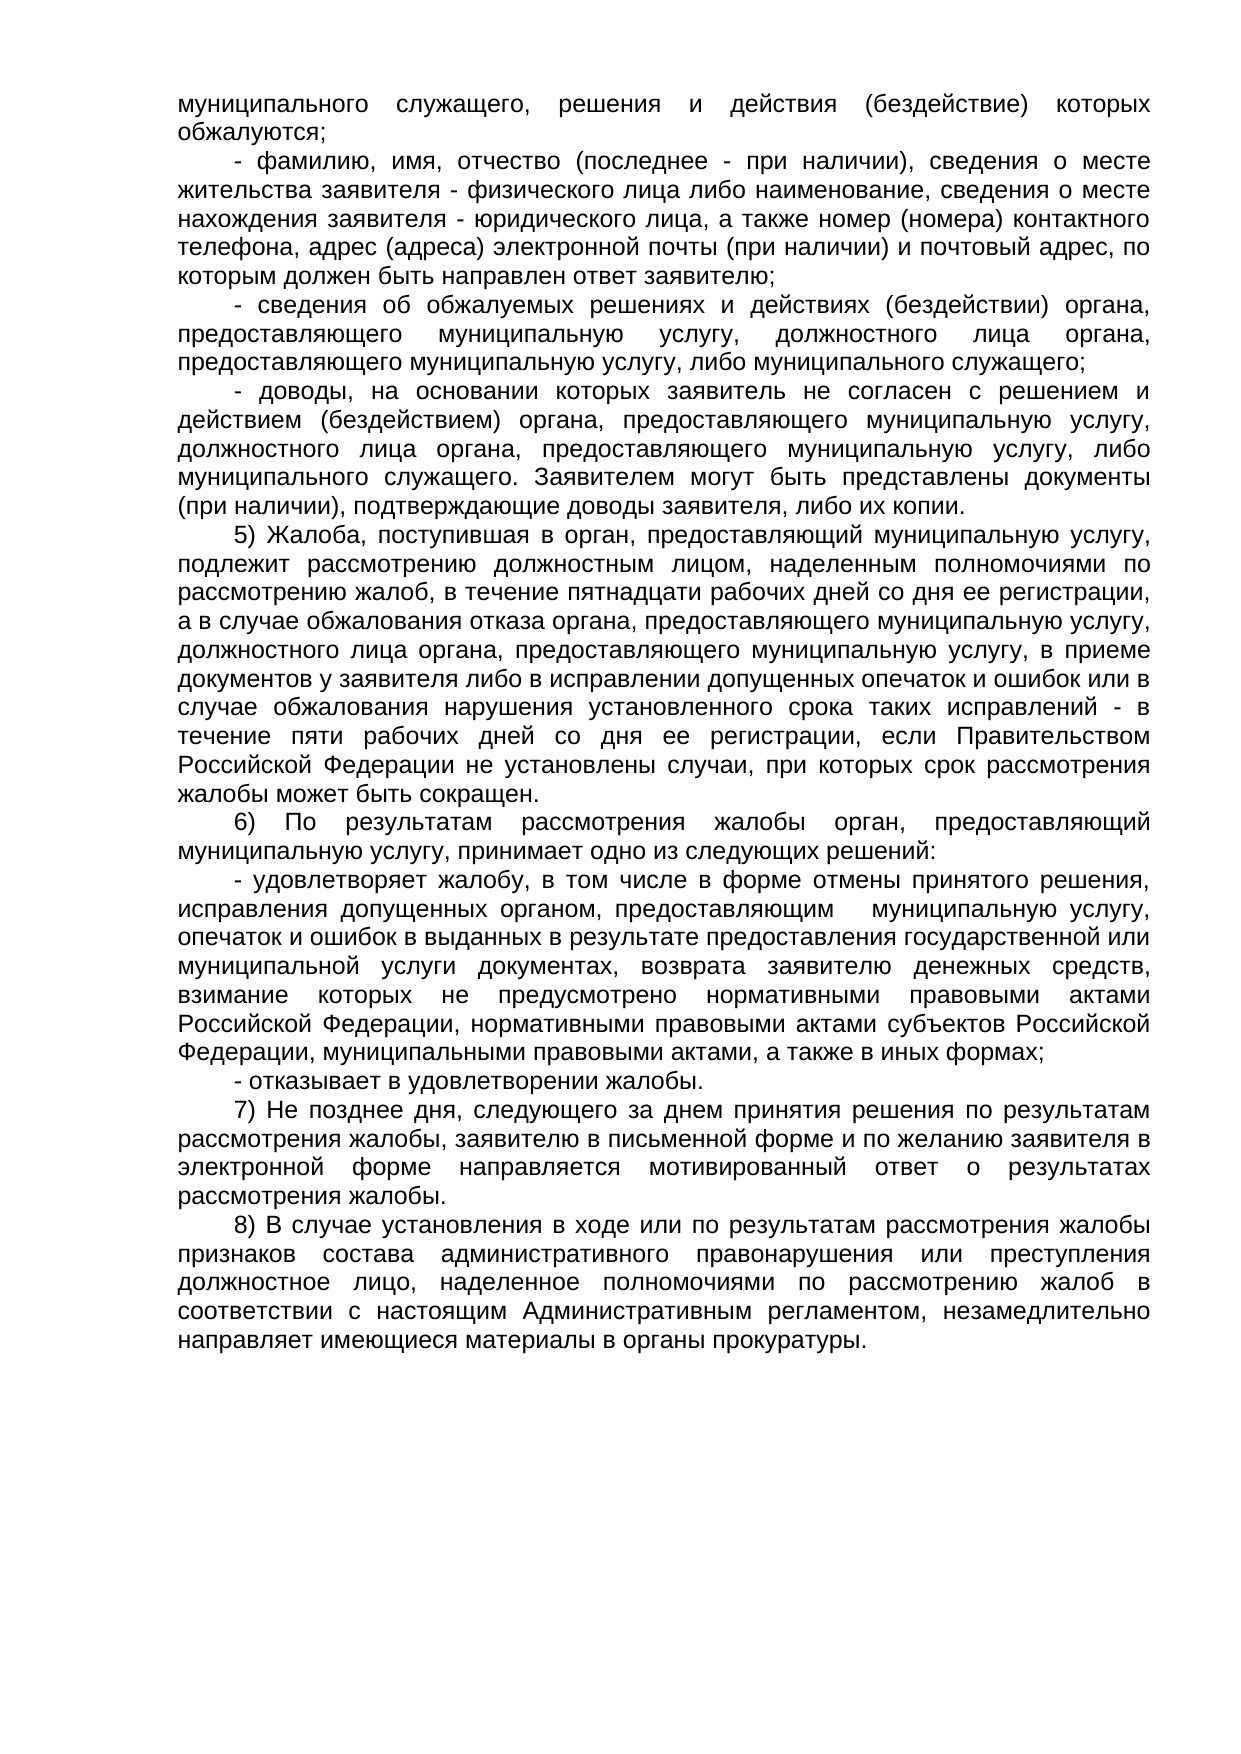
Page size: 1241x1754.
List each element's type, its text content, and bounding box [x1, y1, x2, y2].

text - доводы, на основании которых заявитель не согласен с решением и действием (бездействием) органа, предоставляющего муниципальную услугу, должностного лица органа, предоставляющего муниципальную услугу, либо муниципального служащего. Заявителем могут быть представлены документы (при наличии), подтверждающие доводы заявителя, либо их копии. [177, 376, 1152, 520]
text - фамилию, имя, отчество (последнее - при наличии), сведения о месте жительства заявителя - физического лица либо наименование, сведения о месте нахождения заявителя - юридического лица, а также номер (номера) контактного телефона, адрес (адреса) электронной почты (при наличии) и почтовый адрес, по которым должен быть направлен ответ заявителю; [177, 146, 1152, 290]
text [177, 89, 1152, 146]
text 8) В случае установления в ходе или по результатам рассмотрения жалобы признаков состава административного правонарушения или преступления должностное лицо, наделенное полномочиями по рассмотрению жалоб в соответствии с настоящим Административным регламентом, незамедлительно направляет имеющиеся материалы в органы прокуратуры. [177, 1210, 1152, 1354]
text - отказывает в удовлетворении жалобы. [177, 1066, 1152, 1095]
text - сведения об обжалуемых решениях и действиях (бездействии) органа, предоставляющего муниципальную услугу, должностного лица органа, предоставляющего муниципальную услугу, либо муниципального служащего; [177, 290, 1152, 376]
text - удовлетворяет жалобу, в том числе в форме отмены принятого решения, исправления допущенных органом, предоставляющим муниципальную услугу, опечаток и ошибок в выданных в результате предоставления государственной или муниципальной услуги документах, возврата заявителю денежных средств, взимание которых не предусмотрено нормативными правовыми актами Российской Федерации, нормативными правовыми актами субъектов Российской Федерации, муниципальными правовыми актами, а также в иных формах; [177, 865, 1152, 1066]
text 6) По результатам рассмотрения жалобы орган, предоставляющий муниципальную услугу, принимает одно из следующих решений: [177, 807, 1152, 865]
text 5) Жалоба, поступившая в орган, предоставляющий муниципальную услугу, подлежит рассмотрению должностным лицом, наделенным полномочиями по рассмотрению жалоб, в течение пятнадцати рабочих дней со дня ее регистрации, а в случае обжалования отказа органа, предоставляющего муниципальную услугу, должностного лица органа, предоставляющего муниципальную услугу, в приеме документов у заявителя либо в исправлении допущенных опечаток и ошибок или в случае обжалования нарушения установленного срока таких исправлений - в течение пяти рабочих дней со дня ее регистрации, если Правительством Российской Федерации не установлены случаи, при которых срок рассмотрения жалобы может быть сокращен. [177, 520, 1152, 807]
text 7) Не позднее дня, следующего за днем принятия решения по результатам рассмотрения жалобы, заявителю в письменной форме и по желанию заявителя в электронной форме направляется мотивированный ответ о результатах рассмотрения жалобы. [177, 1095, 1152, 1210]
